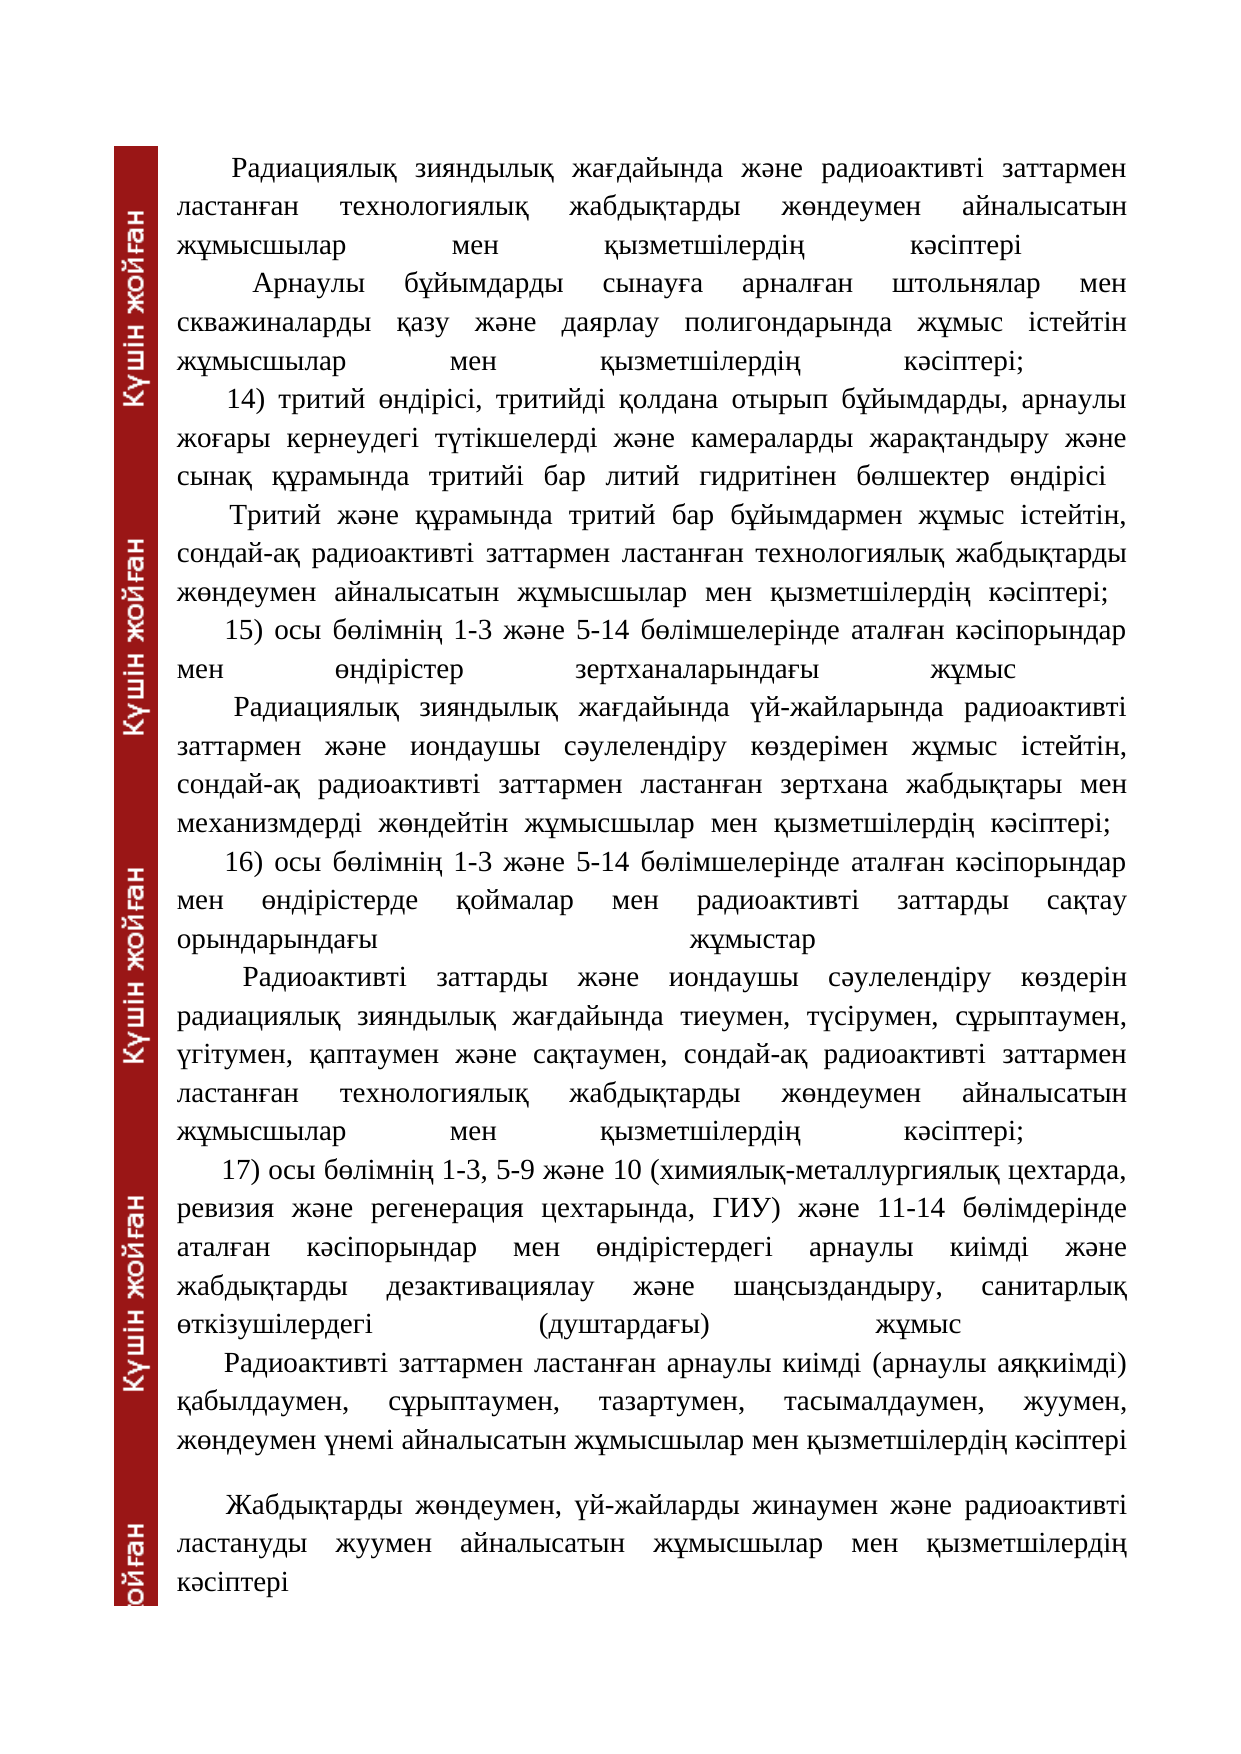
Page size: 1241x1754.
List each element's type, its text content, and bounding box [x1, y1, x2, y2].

picture [114, 146, 158, 150]
picture [114, 1597, 158, 1606]
